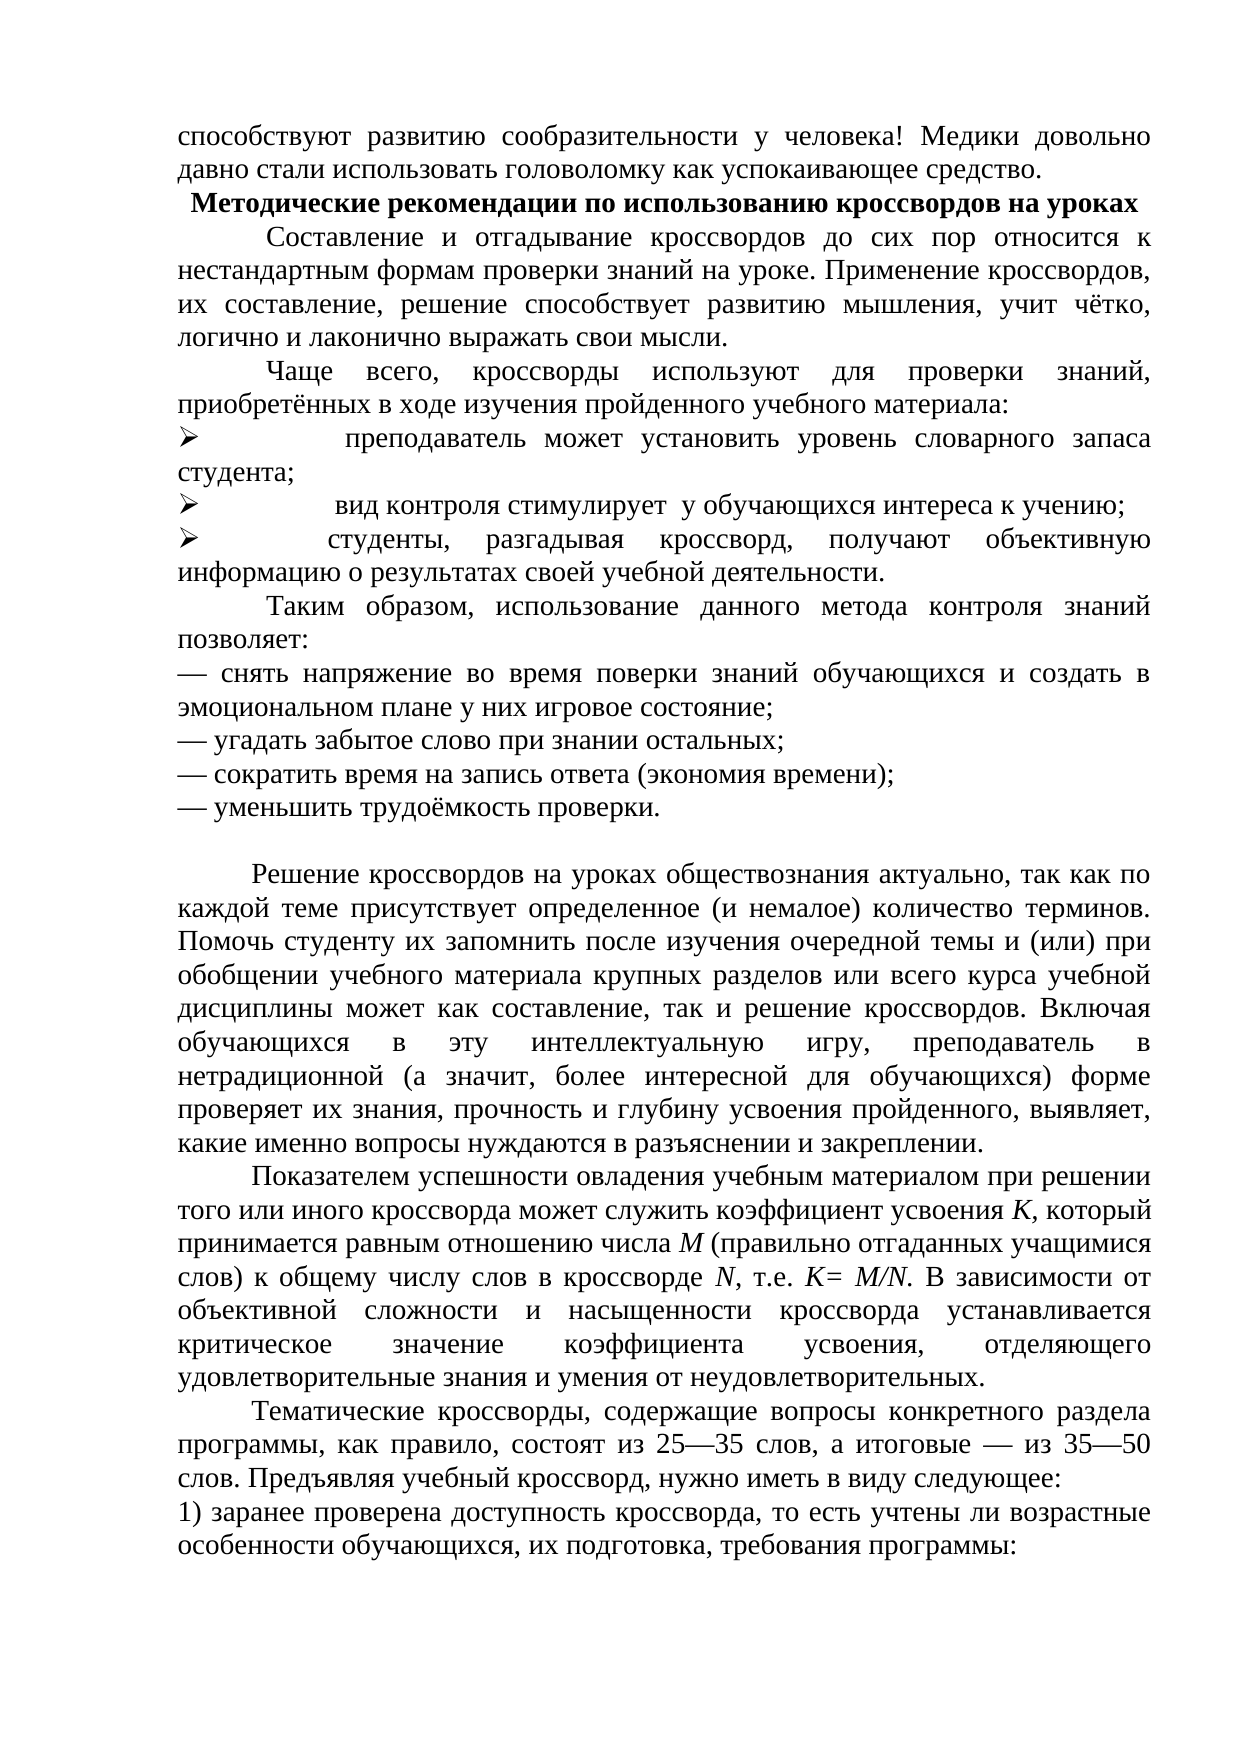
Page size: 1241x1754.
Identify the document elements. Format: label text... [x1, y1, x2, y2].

text Методические рекомендации по использованию кроссвордов на уроках [177, 185, 1152, 219]
text 1) заранее проверена доступность кроссворда, то есть учтены ли возрастные особенности обучающихся, их подготовка, требования программы: [177, 1494, 1152, 1561]
text Тематические кроссворды, содержащие вопросы конкретного раздела программы, как правило, состоят из 25—35 слов, а итоговые — из 35—50 слов. Предъявляя учебный кроссворд, нужно иметь в виду следующее: [177, 1393, 1152, 1494]
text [177, 118, 1152, 185]
list вид контроля стимулирует у обучающихся интереса к учению; [177, 487, 1152, 521]
text Показателем успешности овладения учебным материалом при решении того или иного кроссворда может служить коэффициент усвоения К, который принимается равным отношению числа М (правильно отгаданных учащимися слов) к общему числу слов в кроссворде N, т.е. К= M/N. В зависимости от объективной сложности и насыщенности кроссворда устанавливается критическое значение коэффициента усвоения, отделяющего удовлетворительные знания и умения от неудовлетворительных. [177, 1158, 1152, 1393]
text Составление и отгадывание кроссвордов до сих пор относится к нестандартным формам проверки знаний на уроке. Применение кроссвордов, их составление, решение способствует развитию мышления, учит чётко, логично и лаконично выражать свои мысли. [177, 219, 1152, 353]
text — угадать забытое слово при знании остальных; [177, 722, 1152, 756]
list студенты, разгадывая кроссворд, получают объективную информацию о результатах своей учебной деятельности. [177, 521, 1152, 588]
list преподаватель может установить уровень словарного запаса студента; [177, 420, 1152, 487]
text Таким образом, использование данного метода контроля знаний позволяет: [177, 588, 1152, 655]
text Чаще всего, кроссворды используют для проверки знаний, приобретённых в ходе изучения пройденного учебного материала: [177, 353, 1152, 420]
text — сократить время на запись ответа (экономия времени); [177, 756, 1152, 789]
text Решение кроссвордов на уроках обществознания актуально, так как по каждой теме присутствует определенное (и немалое) количество терминов. Помочь студенту их запомнить после изучения очередной темы и (или) при обобщении учебного материала крупных разделов или всего курса учебной дисциплины может как составление, так и решение кроссвордов. Включая обучающихся в эту интеллектуальную игру, преподаватель в нетрадиционной (а значит, более интересной для обучающихся) форме проверяет их знания, прочность и глубину усвоения пройденного, выявляет, какие именно вопросы нуждаются в разъяснении и закреплении. [177, 856, 1152, 1158]
text — уменьшить трудоёмкость проверки. [177, 789, 1152, 823]
text — снять напряжение во время поверки знаний обучающихся и создать в эмоциональном плане у них игровое состояние; [177, 655, 1152, 722]
